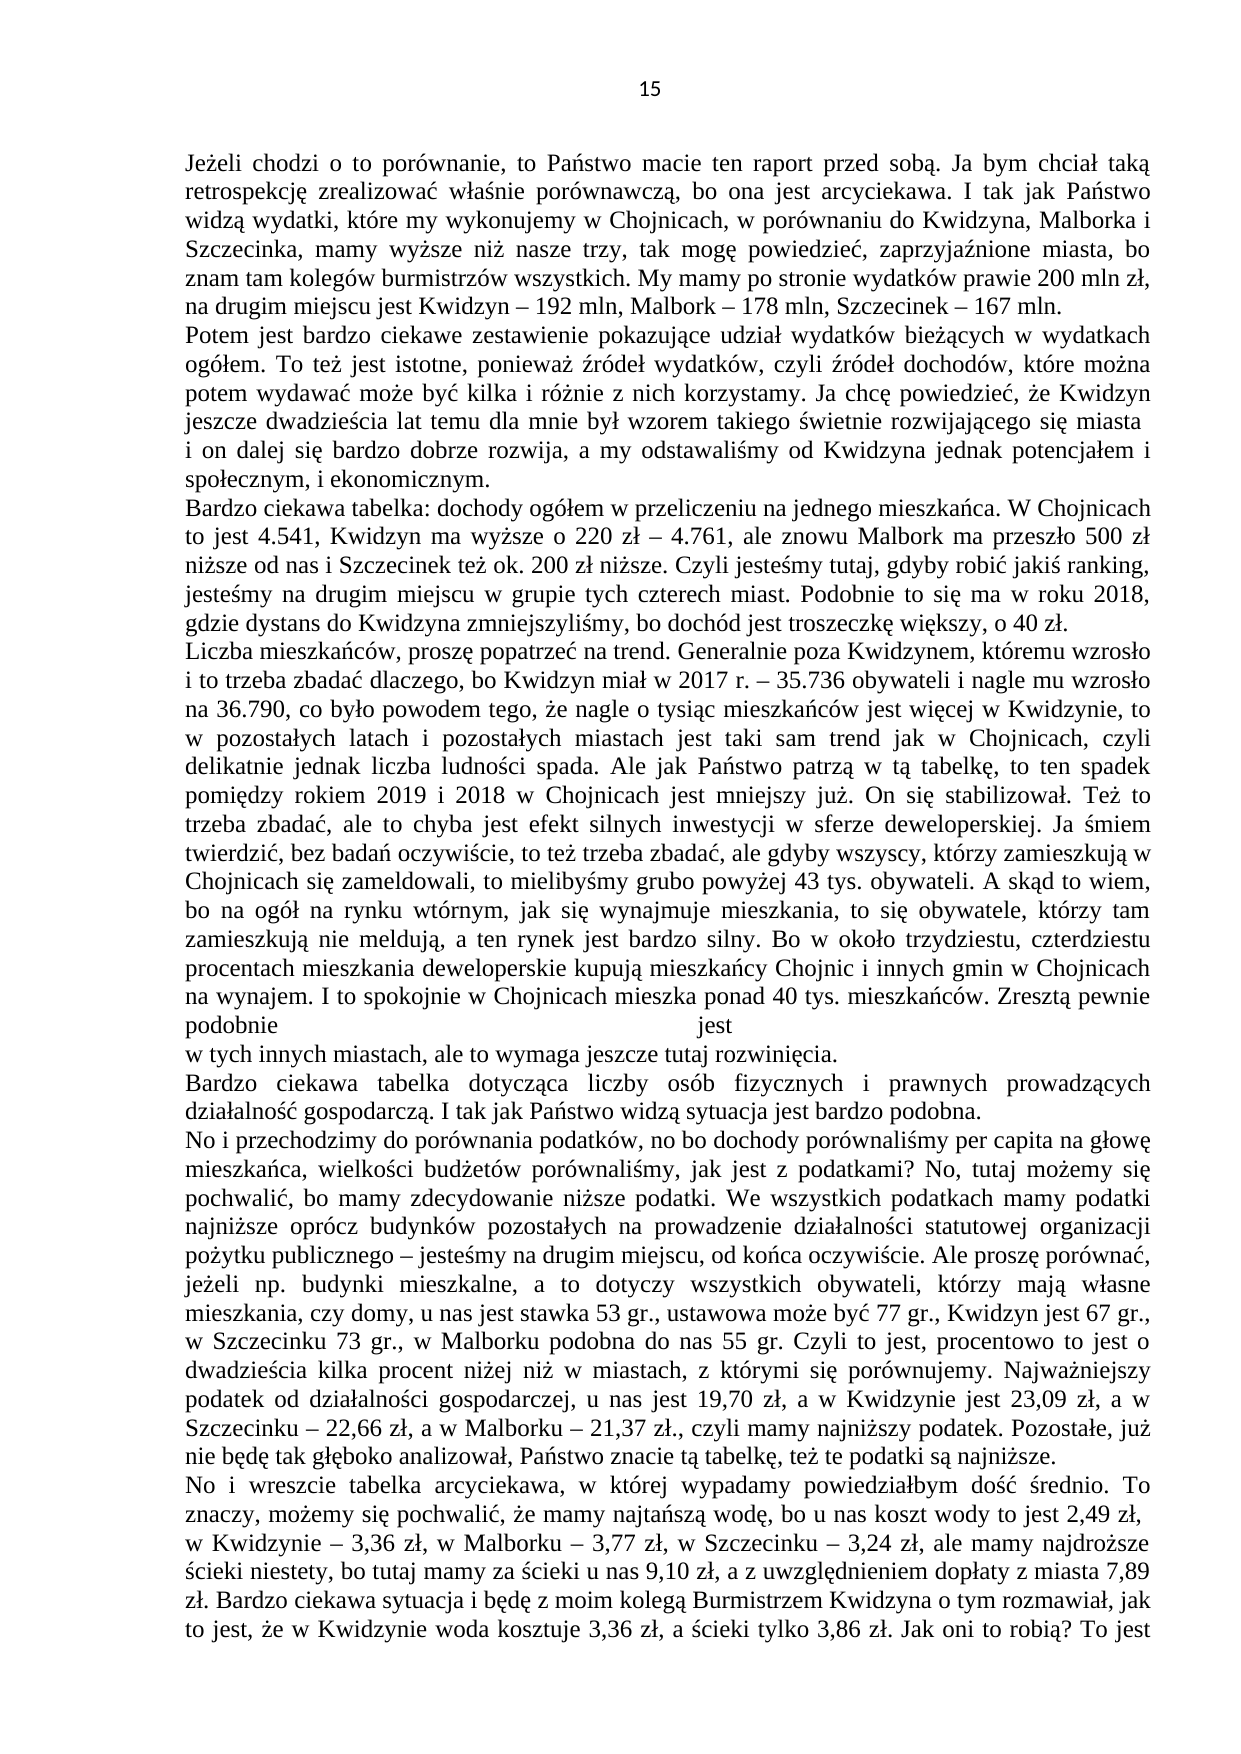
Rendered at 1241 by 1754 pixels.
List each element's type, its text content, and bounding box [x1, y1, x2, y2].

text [185, 1470, 1152, 1643]
text Bardzo ciekawa tabelka dotycząca liczby osób fizycznych i prawnych prowadzących działalność gospodarczą. I tak jak Państwo widzą sytuacja jest bardzo podobna. [185, 1068, 1152, 1125]
text Bardzo ciekawa tabelka: dochody ogółem w przeliczeniu na jednego mieszkańca. W Chojnicach to jest 4.541, Kwidzyn ma wyższe o 220 zł – 4.761, ale znowu Malbork ma przeszło 500 zł niższe od nas i Szczecinek też ok. 200 zł niższe. Czyli jesteśmy tutaj, gdyby robić jakiś ranking, jesteśmy na drugim miejscu w grupie tych czterech miast. Podobnie to się ma w roku 2018, gdzie dystans do Kwidzyna zmniejszyliśmy, bo dochód jest troszeczkę większy, o 40 zł. [185, 493, 1152, 636]
text Potem jest bardzo ciekawe zestawienie pokazujące udział wydatków bieżących w wydatkach ogółem. To też jest istotne, ponieważ źródeł wydatków, czyli źródeł dochodów, które można potem wydawać może być kilka i różnie z nich korzystamy. Ja chcę powiedzieć, że Kwidzyn jeszcze dwadzieścia lat temu dla mnie był wzorem takiego świetnie rozwijającego się miasta i on dalej się bardzo dobrze rozwija, a my odstawaliśmy od Kwidzyna jednak potencjałem i społecznym, i ekonomicznym. [185, 320, 1152, 493]
text Liczba mieszkańców, proszę popatrzeć na trend. Generalnie poza Kwidzynem, któremu wzrosło i to trzeba zbadać dlaczego, bo Kwidzyn miał w 2017 r. – 35.736 obywateli i nagle mu wzrosło na 36.790, co było powodem tego, że nagle o tysiąc mieszkańców jest więcej w Kwidzynie, to w pozostałych latach i pozostałych miastach jest taki sam trend jak w Chojnicach, czyli delikatnie jednak liczba ludności spada. Ale jak Państwo patrzą w tą tabelkę, to ten spadek pomiędzy rokiem 2019 i 2018 w Chojnicach jest mniejszy już. On się stabilizował. Też to trzeba zbadać, ale to chyba jest efekt silnych inwestycji w sferze deweloperskiej. Ja śmiem twierdzić, bez badań oczywiście, to też trzeba zbadać, ale gdyby wszyscy, którzy zamieszkują w Chojnicach się zameldowali, to mielibyśmy grubo powyżej 43 tys. obywateli. A skąd to wiem, bo na ogół na rynku wtórnym, jak się wynajmuje mieszkania, to się obywatele, którzy tam zamieszkują nie meldują, a ten rynek jest bardzo silny. Bo w około trzydziestu, czterdziestu procentach mieszkania deweloperskie kupują mieszkańcy Chojnic i innych gmin w Chojnicach na wynajem. I to spokojnie w Chojnicach mieszka ponad 40 tys. mieszkańców. Zresztą pewnie podobnie jest w tych innych miastach, ale to wymaga jeszcze tutaj rozwinięcia. [185, 636, 1152, 1068]
text Jeżeli chodzi o to porównanie, to Państwo macie ten raport przed sobą. Ja bym chciał taką retrospekcję zrealizować właśnie porównawczą, bo ona jest arcyciekawa. I tak jak Państwo widzą wydatki, które my wykonujemy w Chojnicach, w porównaniu do Kwidzyna, Malborka i Szczecinka, mamy wyższe niż nasze trzy, tak mogę powiedzieć, zaprzyjaźnione miasta, bo znam tam kolegów burmistrzów wszystkich. My mamy po stronie wydatków prawie 200 mln zł, na drugim miejscu jest Kwidzyn – 192 mln, Malbork – 178 mln, Szczecinek – 167 mln. [185, 148, 1152, 320]
text No i przechodzimy do porównania podatków, no bo dochody porównaliśmy per capita na głowę mieszkańca, wielkości budżetów porównaliśmy, jak jest z podatkami? No, tutaj możemy się pochwalić, bo mamy zdecydowanie niższe podatki. We wszystkich podatkach mamy podatki najniższe oprócz budynków pozostałych na prowadzenie działalności statutowej organizacji pożytku publicznego – jesteśmy na drugim miejscu, od końca oczywiście. Ale proszę porównać, jeżeli np. budynki mieszkalne, a to dotyczy wszystkich obywateli, którzy mają własne mieszkania, czy domy, u nas jest stawka 53 gr., ustawowa może być 77 gr., Kwidzyn jest 67 gr., w Szczecinku 73 gr., w Malborku podobna do nas 55 gr. Czyli to jest, procentowo to jest o dwadzieścia kilka procent niżej niż w miastach, z którymi się porównujemy. Najważniejszy podatek od działalności gospodarczej, u nas jest 19,70 zł, a w Kwidzynie jest 23,09 zł, a w Szczecinku – 22,66 zł, a w Malborku – 21,37 zł., czyli mamy najniższy podatek. Pozostałe, już nie będę tak głęboko analizował, Państwo znacie tą tabelkę, też te podatki są najniższe. [185, 1125, 1152, 1470]
